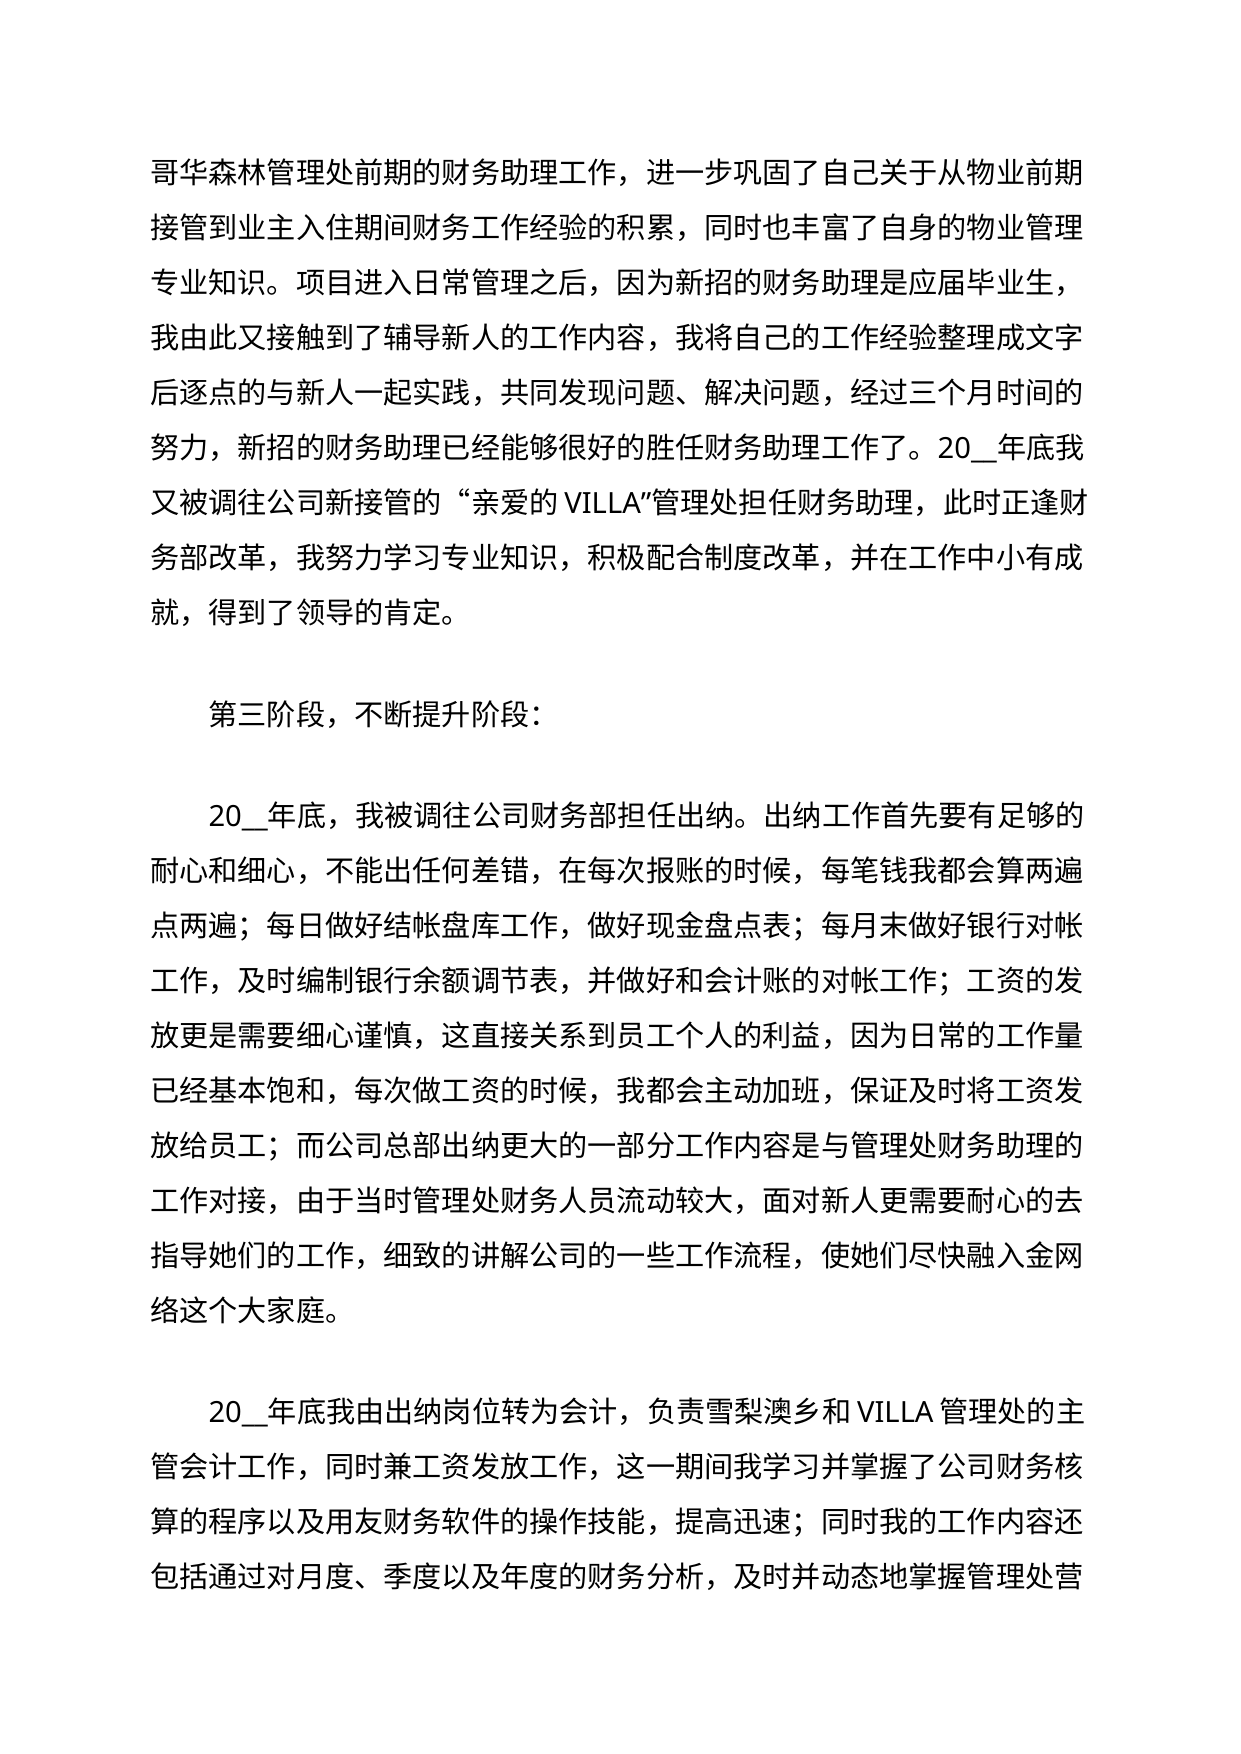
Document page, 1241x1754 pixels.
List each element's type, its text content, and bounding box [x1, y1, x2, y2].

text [150, 1389, 1090, 1596]
text 第三阶段，不断提升阶段： [150, 691, 1090, 733]
text 20__年底，我被调往公司财务部担任出纳。出纳工作首先要有足够的耐心和细心，不能出任何差错，在每次报账的时候，每笔钱我都会算两遍点两遍；每日做好结帐盘库工作，做好现金盘点表；每月末做好银行对帐工作，及时编制银行余额调节表，并做好和会计账的对帐工作；工资的发放更是需要细心谨慎，这直接关系到员工个人的利益，因为日常的工作量已经基本饱和，每次做工资的时候，我都会主动加班，保证及时将工资发放给员工；而公司总部出纳更大的一部分工作内容是与管理处财务助理的工作对接，由于当时管理处财务人员流动较大，面对新人更需要耐心的去指导她们的工作，细致的讲解公司的一些工作流程，使她们尽快融入金网络这个大家庭。 [150, 793, 1090, 1329]
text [150, 150, 1090, 632]
